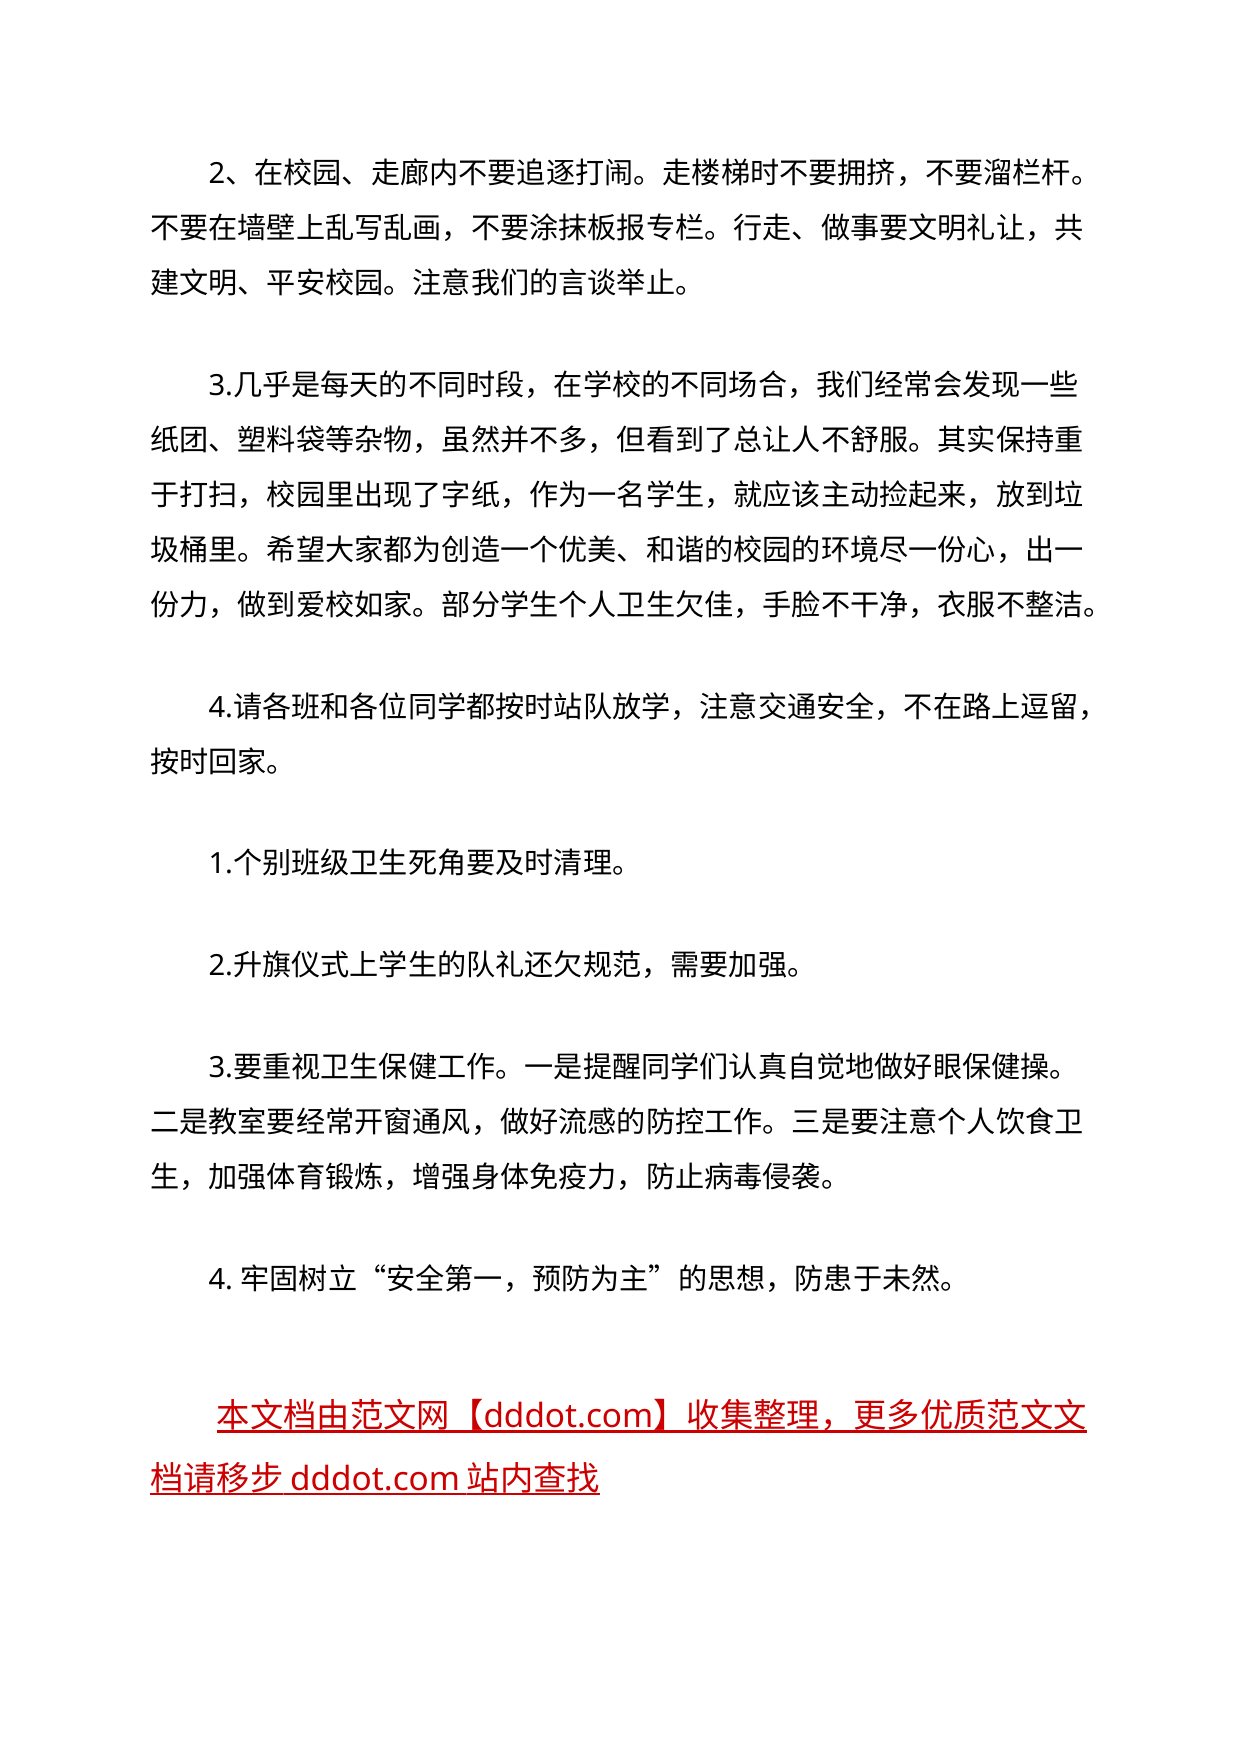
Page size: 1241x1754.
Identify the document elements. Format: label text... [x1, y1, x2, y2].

text 1.个别班级卫生死角要及时清理。 [150, 840, 1090, 882]
text 3.要重视卫生保健工作。一是提醒同学们认真自觉地做好眼保健操。二是教室要经常开窗通风，做好流感的防控工作。三是要注意个人饮食卫生，加强体育锻炼，增强身体免疫力，防止病毒侵袭。 [150, 1044, 1090, 1196]
text 3.几乎是每天的不同时段，在学校的不同场合，我们经常会发现一些纸团、塑料袋等杂物，虽然并不多，但看到了总让人不舒服。其实保持重于打扫，校园里出现了字纸，作为一名学生，就应该主动捡起来，放到垃圾桶里。希望大家都为创造一个优美、和谐的校园的环境尽一份心，出一份力，做到爱校如家。部分学生个人卫生欠佳，手脸不干净，衣服不整洁。 [150, 362, 1090, 624]
text 2、在校园、走廊内不要追逐打闹。走楼梯时不要拥挤，不要溜栏杆。不要在墙壁上乱写乱画，不要涂抹板报专栏。行走、做事要文明礼让，共建文明、平安校园。注意我们的言谈举止。 [150, 150, 1090, 302]
text 2.升旗仪式上学生的队礼还欠规范，需要加强。 [150, 942, 1090, 984]
text 4.请各班和各位同学都按时站队放学，注意交通安全，不在路上逗留，按时回家。 [150, 683, 1090, 780]
text 4. 牢固树立“安全第一，预防为主”的思想，防患于未然。 [150, 1256, 1090, 1298]
text 本文档由范文网【dddot.com】收集整理，更多优质范文文档请移步dddot.com站内查找 [150, 1389, 1090, 1500]
